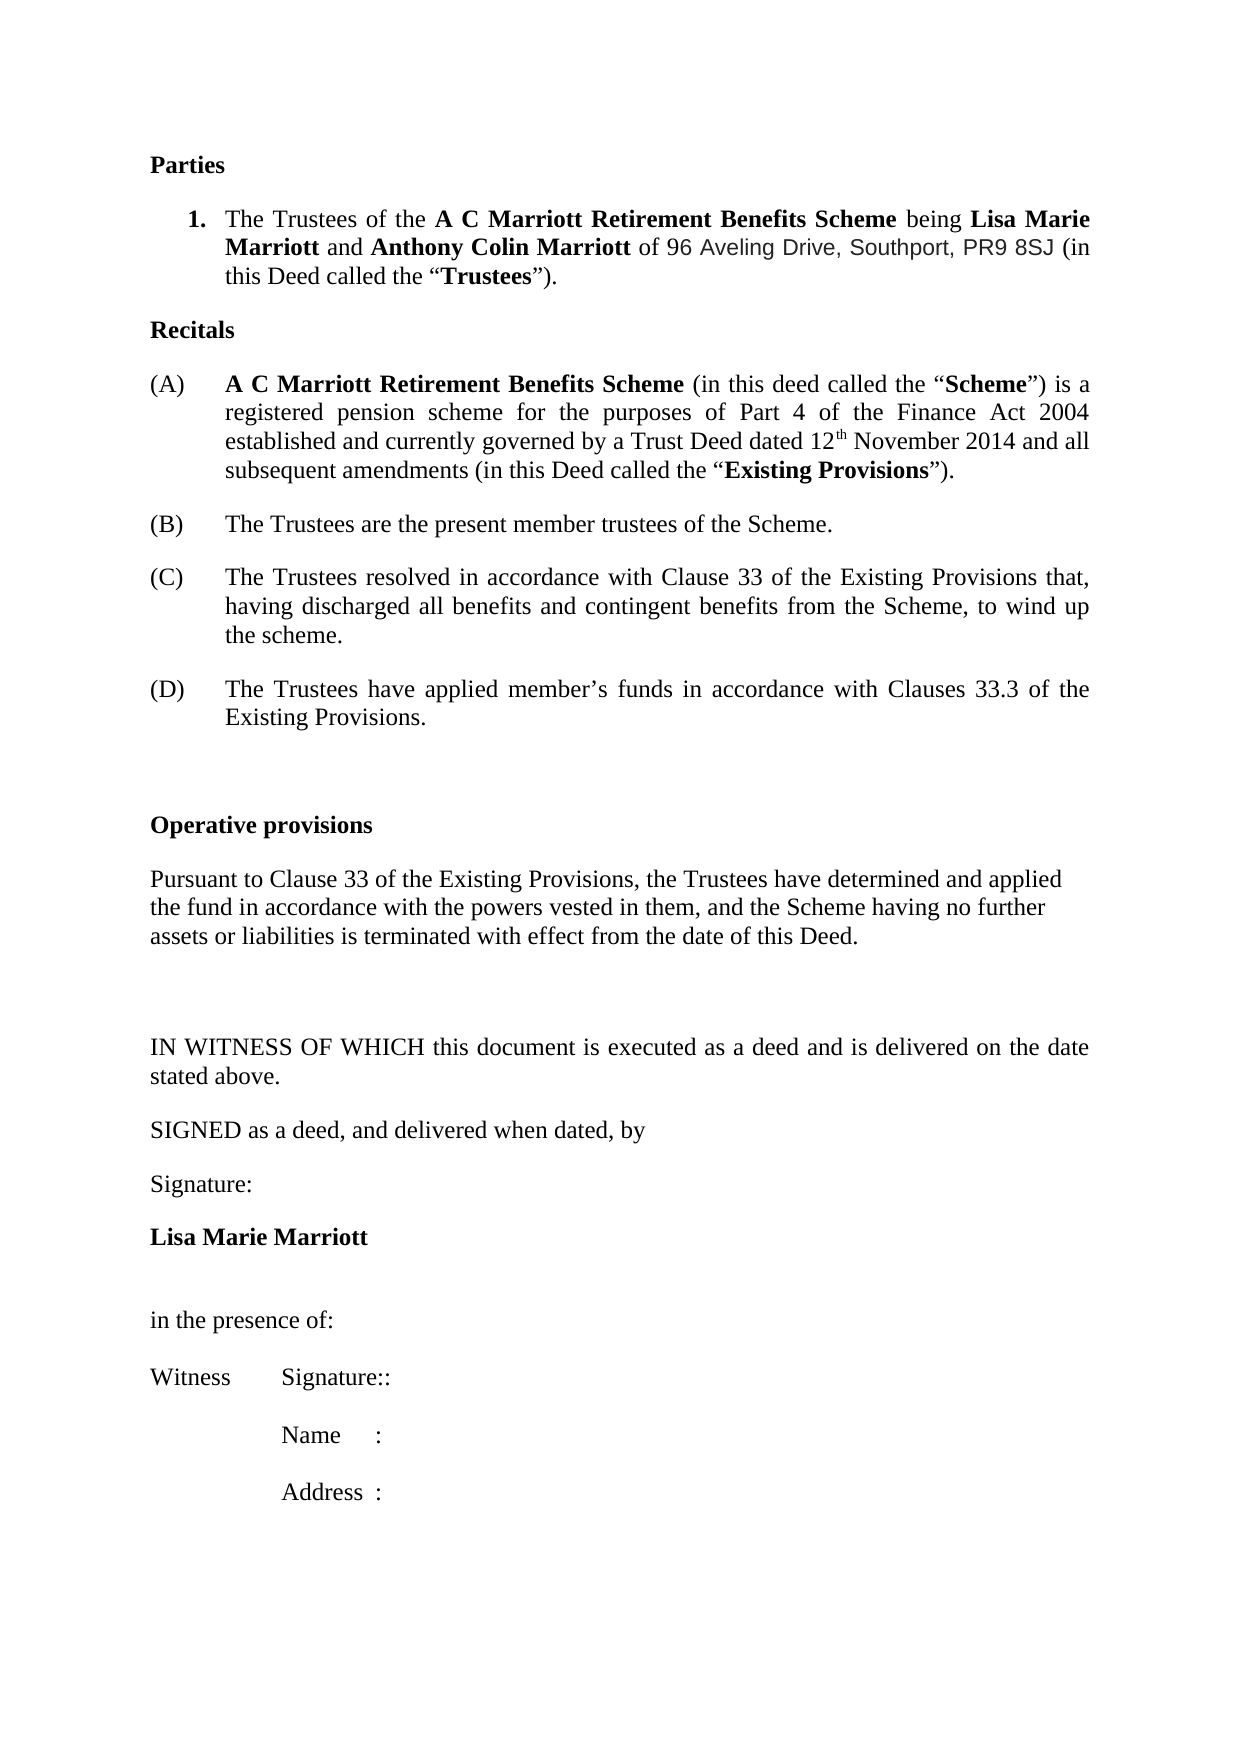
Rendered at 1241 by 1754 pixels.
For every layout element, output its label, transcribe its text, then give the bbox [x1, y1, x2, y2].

list The Trustees resolved in accordance with Clause 33 of the Existing Provisions that, having discharged all benefits and contingent benefits from the Scheme, to wind up the scheme. [150, 562, 1090, 649]
text SIGNED as a deed, and delivered when dated, by [150, 1115, 1090, 1144]
list The Trustees have applied member’s funds in accordance with Clauses 33.3 of the Existing Provisions. [150, 674, 1090, 731]
list A C Marriott Retirement Benefits Scheme (in this deed called the “Scheme”) is a registered pension scheme for the purposes of Part 4 of the Finance Act 2004 established and currently governed by a Trust Deed dated 12th November 2014 and all subsequent amendments (in this Deed called the “Existing Provisions”). [150, 369, 1090, 484]
text in the presence of: Witness Signature:: Name : Address : [150, 1305, 618, 1506]
text Parties [150, 150, 1090, 179]
list The Trustees of the A C Marriott Retirement Benefits Scheme being Lisa Marie Marriott and Anthony Colin Marriott of 96 Aveling Drive, Southport, PR9 8SJ (in this Deed called the “Trustees”). [187, 204, 1090, 290]
list The Trustees are the present member trustees of the Scheme. [150, 509, 1090, 537]
text IN WITNESS OF WHICH this document is executed as a deed and is delivered on the date stated above. [150, 1032, 1090, 1090]
text Recitals [150, 315, 1090, 344]
text Pursuant to Clause 33 of the Existing Provisions, the Trustees have determined and applied the fund in accordance with the powers vested in them, and the Scheme having no further assets or liabilities is terminated with effect from the date of this Deed. [150, 864, 1090, 950]
text Signature: [150, 1169, 1090, 1197]
text Operative provisions [150, 810, 1090, 839]
text Lisa Marie Marriott [150, 1222, 618, 1251]
